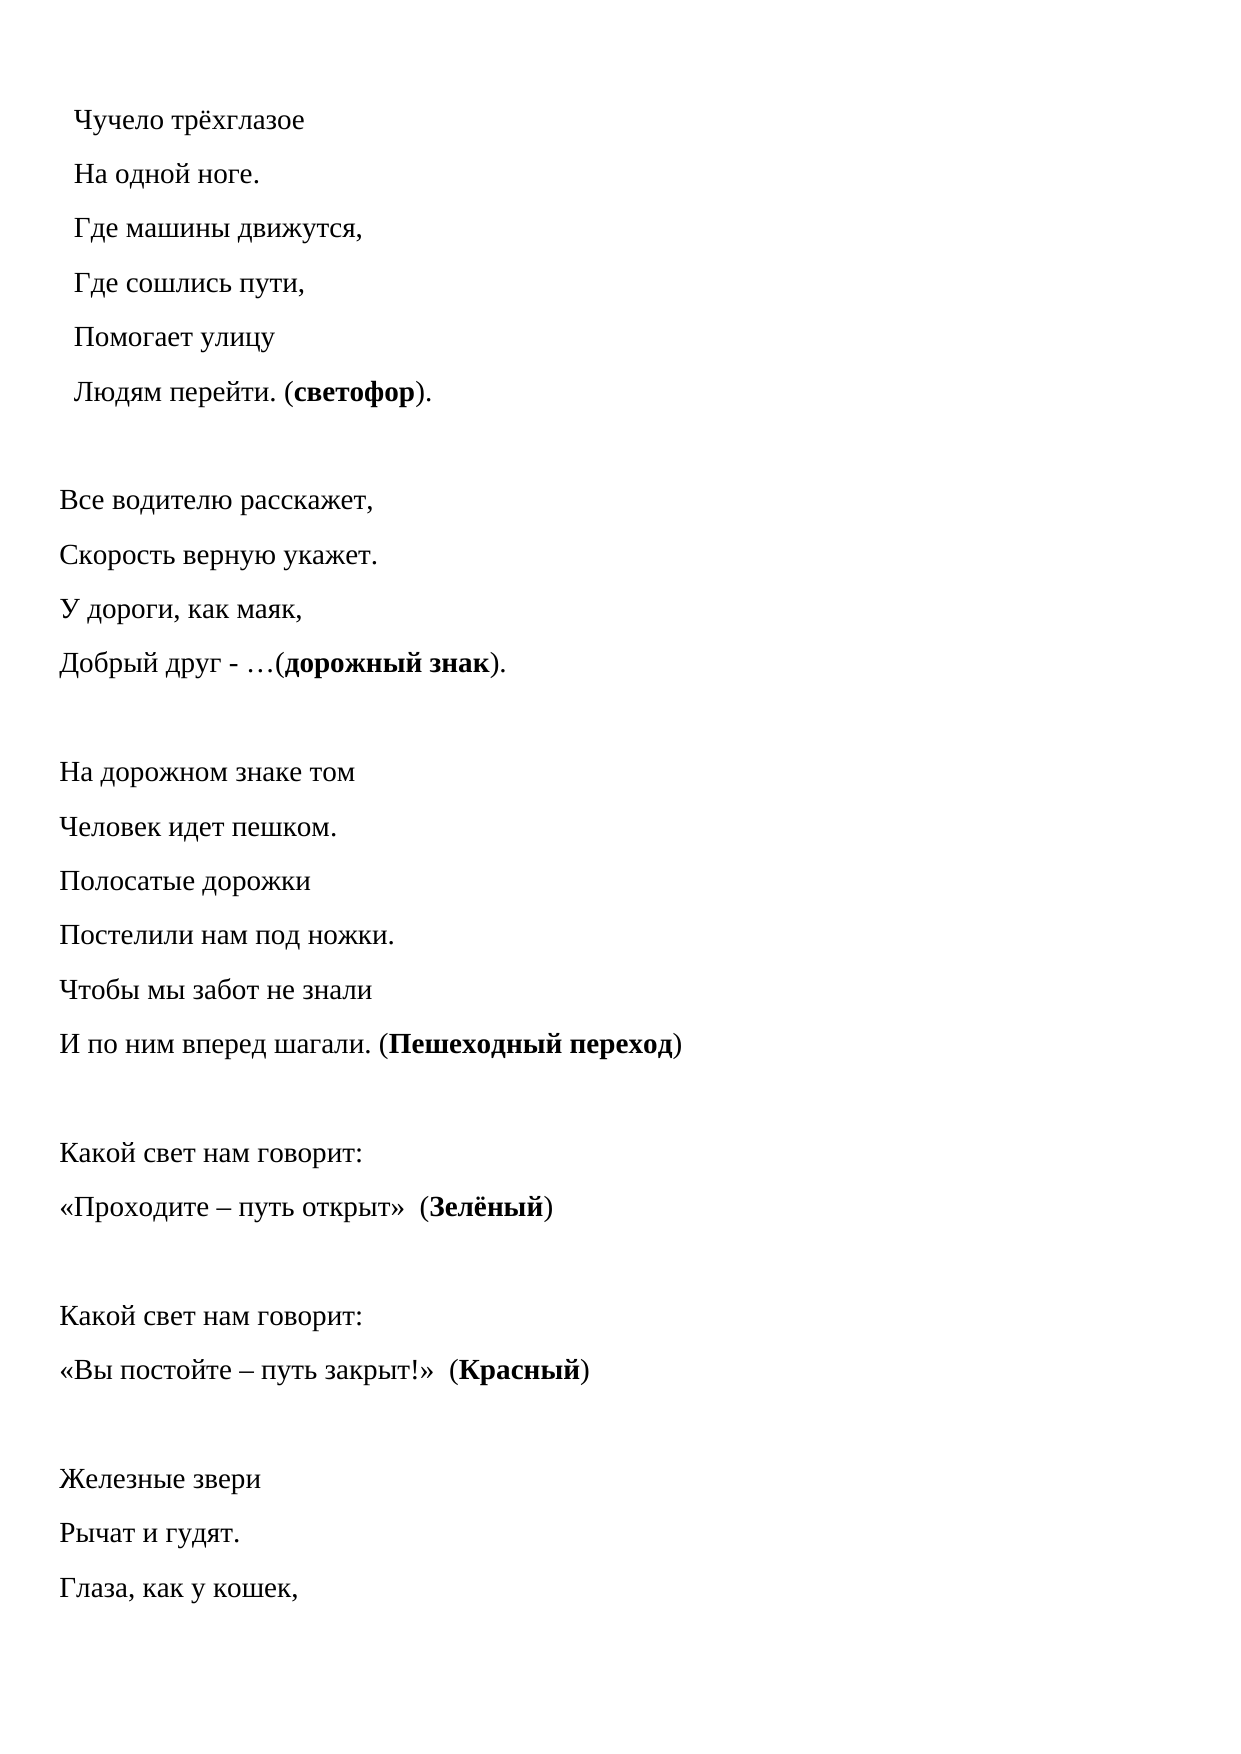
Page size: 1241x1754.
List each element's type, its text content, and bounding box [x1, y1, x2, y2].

text На одной ноге. [59, 156, 1181, 190]
text Постелили нам под ножки. [59, 917, 1181, 951]
text Какой свет нам говорит: [59, 1298, 1181, 1332]
text На дорожном знаке том [59, 754, 1181, 788]
text «Вы постойте – путь закрыт!» (Красный) [59, 1352, 1181, 1386]
text Железные звери [59, 1461, 1181, 1495]
text Помогает улицу [59, 319, 1181, 353]
text И по ним вперед шагали. (Пешеходный переход) [59, 1026, 1181, 1060]
text Где машины движутся, [59, 211, 1181, 244]
text Добрый друг - …(дорожный знак). [59, 646, 1181, 679]
text Какой свет нам говорит: [59, 1135, 1181, 1168]
text Чтобы мы забот не знали [59, 972, 1181, 1005]
text Глаза, как у кошек, [59, 1570, 1181, 1603]
text У дороги, как маяк, [59, 591, 1181, 625]
text Человек идет пешком. [59, 809, 1181, 842]
text Где сошлись пути, [59, 265, 1181, 298]
text «Проходите – путь открыт» (Зелёный) [59, 1189, 1181, 1223]
text Рычат и гудят. [59, 1516, 1181, 1549]
text Все водителю расскажет, [59, 482, 1181, 516]
text Людям перейти. (светофор). [59, 374, 1181, 407]
text Скорость верную укажет. [59, 537, 1181, 570]
text Полосатые дорожки [59, 863, 1181, 897]
text Чучело трёхглазое [59, 102, 1181, 135]
